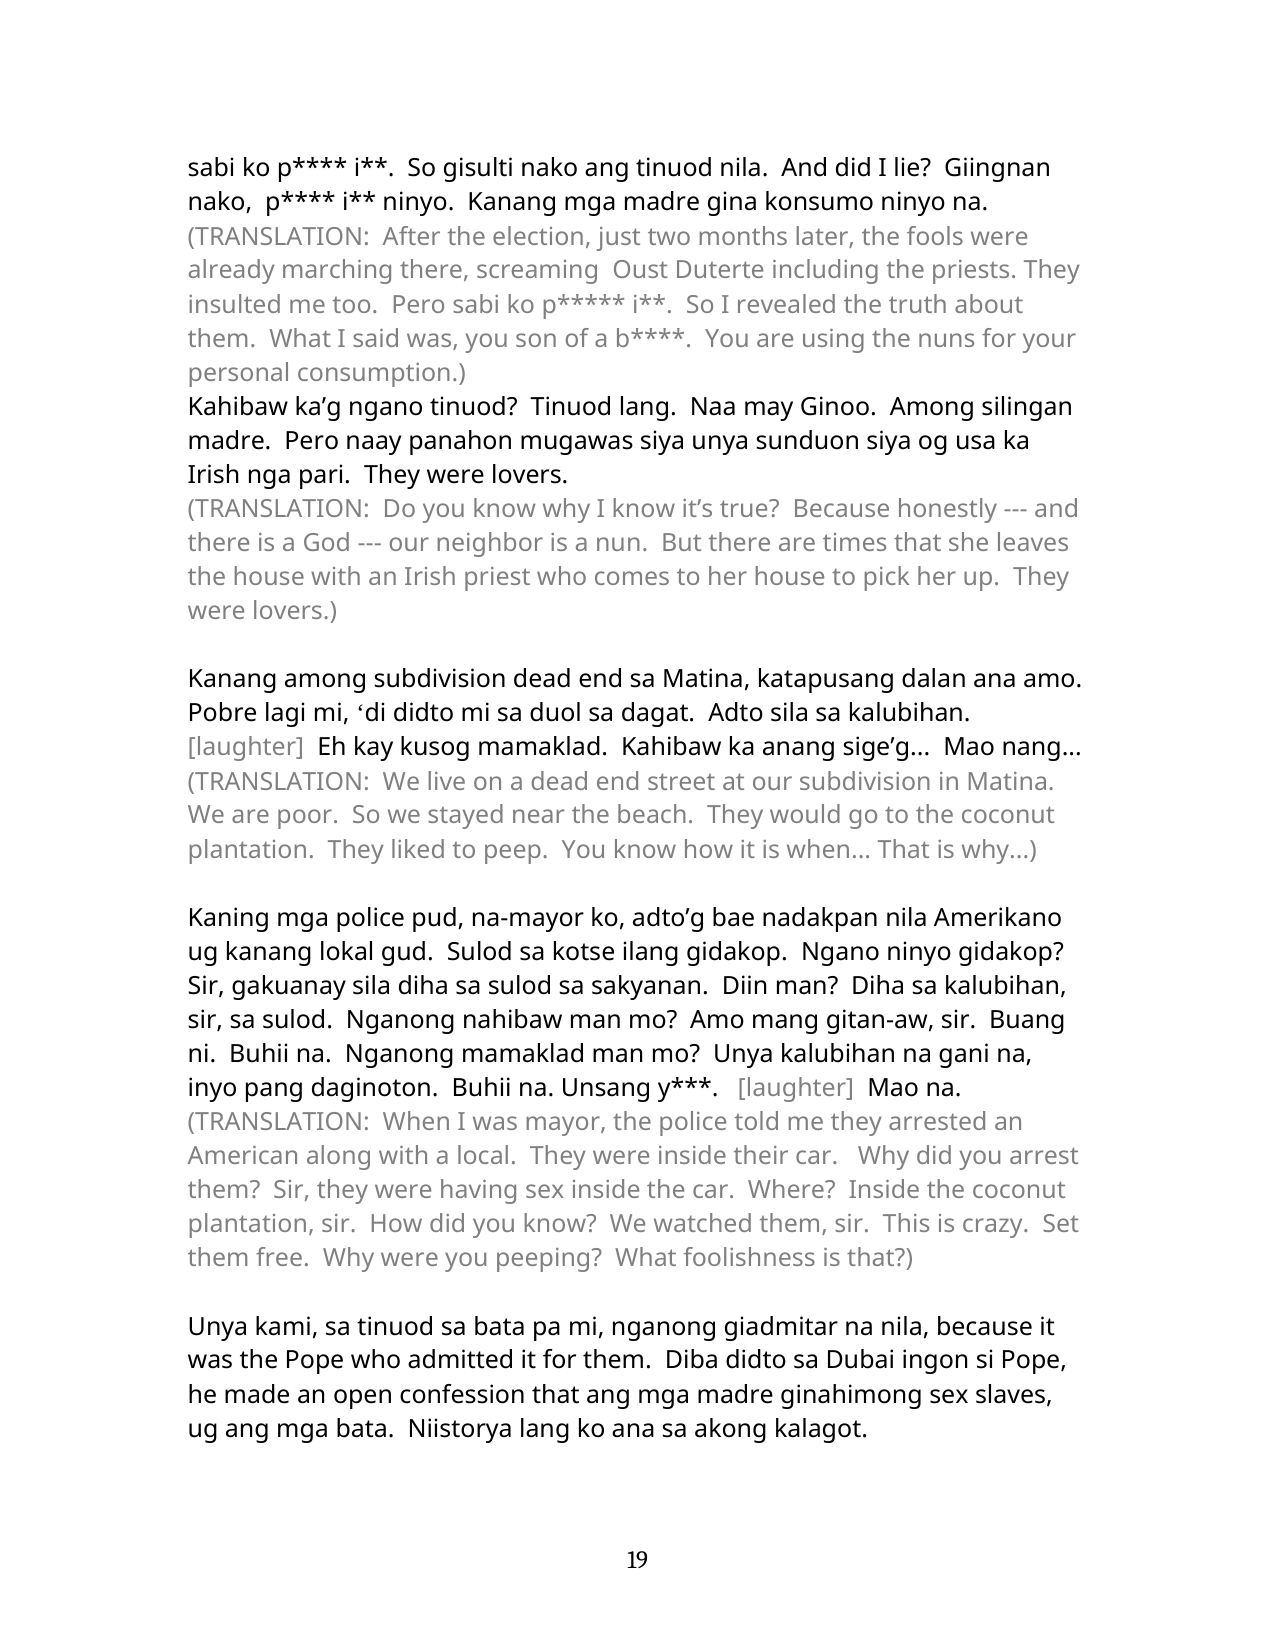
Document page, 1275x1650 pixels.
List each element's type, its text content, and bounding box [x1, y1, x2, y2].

text (TRANSLATION: When I was mayor, the police told me they arrested an American along with a local. They were inside their car. Why did you arrest them? Sir, they were having sex inside the car. Where? Inside the coconut plantation, sir. How did you know? We watched them, sir. This is crazy. Set them free. Why were you peeping? What foolishness is that?) [187, 1104, 1087, 1274]
text (TRANSLATION: Do you know why I know it’s true? Because honestly --- and there is a God --- our neighbor is a nun. But there are times that she leaves the house with an Irish priest who comes to her house to pick her up. They were lovers.) [187, 491, 1087, 627]
text (TRANSLATION: After the election, just two months later, the fools were already marching there, screaming Oust Duterte including the priests. They insulted me too. Pero sabi ko p***** i**. So I revealed the truth about them. What I said was, you son of a b****. You are using the nuns for your personal consumption.) [187, 218, 1087, 388]
text Kaning mga police pud, na-mayor ko, adto’g bae nadakpan nila Amerikano ug kanang lokal gud. Sulod sa kotse ilang gidakop. Ngano ninyo gidakop? Sir, gakuanay sila diha sa sulod sa sakyanan. Diin man? Diha sa kalubihan, sir, sa sulod. Nganong nahibaw man mo? Amo mang gitan-aw, sir. Buang ni. Buhii na. Nganong mamaklad man mo? Unya kalubihan na gani na, inyo pang daginoton. Buhii na. Unsang y***. [laughter] Mao na. [187, 899, 1087, 1104]
text Kanang among subdivision dead end sa Matina, katapusang dalan ana amo. Pobre lagi mi, ‘di didto mi sa duol sa dagat. Adto sila sa kalubihan. [laughter] Eh kay kusog mamaklad. Kahibaw ka anang sige’g... Mao nang... [187, 661, 1087, 763]
text (TRANSLATION: We live on a dead end street at our subdivision in Matina. We are poor. So we stayed near the beach. They would go to the coconut plantation. They liked to peep. You know how it is when... That is why...) [187, 763, 1087, 865]
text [187, 150, 1087, 218]
text Unya kami, sa tinuod sa bata pa mi, nganong giadmitar na nila, because it was the Pope who admitted it for them. Diba didto sa Dubai ingon si Pope, he made an open confession that ang mga madre ginahimong sex slaves, ug ang mga bata. Niistorya lang ko ana sa akong kalagot. [187, 1308, 1087, 1444]
text Kahibaw ka’g ngano tinuod? Tinuod lang. Naa may Ginoo. Among silingan madre. Pero naay panahon mugawas siya unya sunduon siya og usa ka Irish nga pari. They were lovers. [187, 388, 1087, 491]
